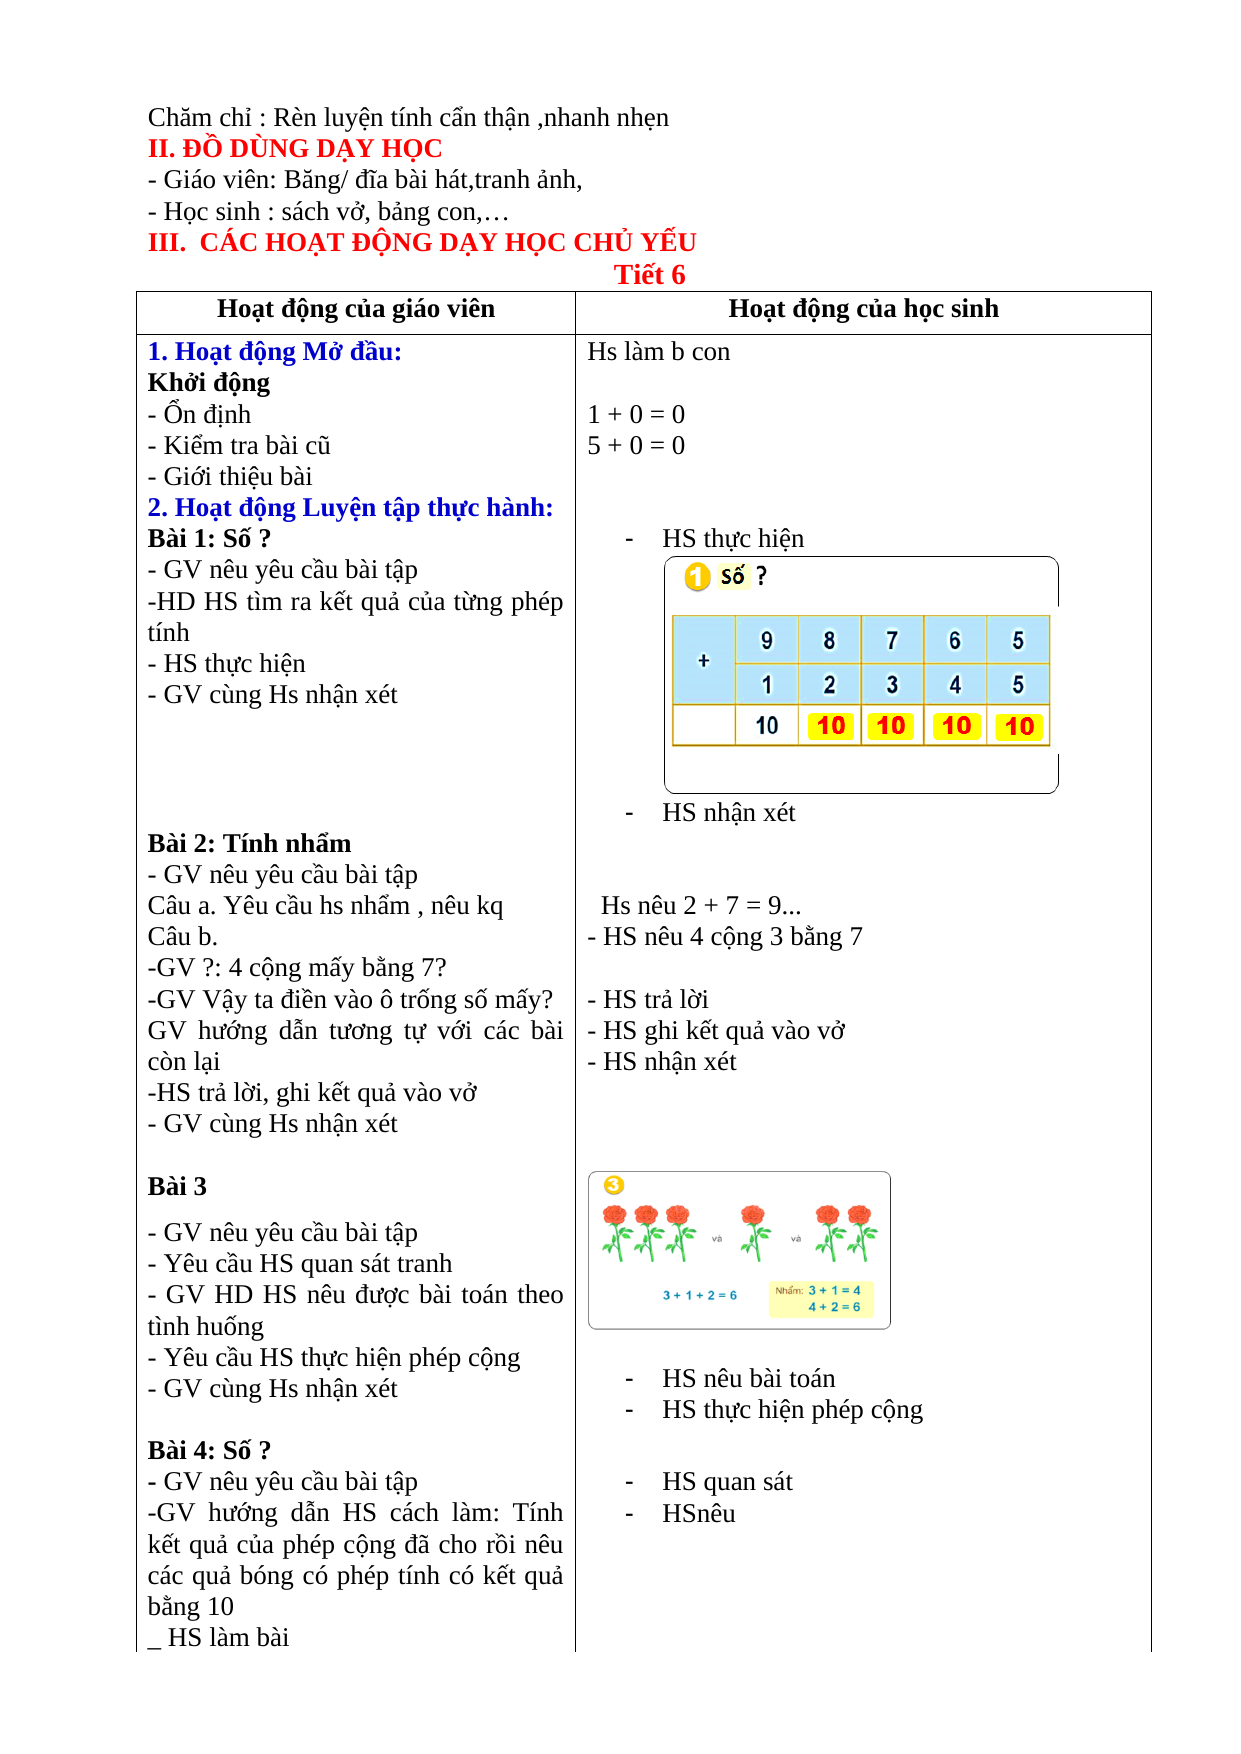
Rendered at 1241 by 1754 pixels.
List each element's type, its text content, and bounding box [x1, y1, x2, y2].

table_header Hoạt động của học sinh [576, 292, 1151, 334]
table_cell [137, 1434, 575, 1652]
text - Học sinh : sách vở, bảng con,… [148, 195, 1152, 226]
text II. ĐỒ DÙNG DẠY HỌC [148, 132, 1152, 164]
table_cell 1. Hoạt động Mở đầu: Khởi động - Ổn định - Kiểm tra bài cũ - Giới thiệu bài 2. Hoạt động Luyện tập thực hành: Bài 1: Số ? - GV nêu yêu cầu bài tập -HD HS tìm ra kết quả của từng phép tính - HS thực hiện - GV cùng Hs nhận xét [137, 335, 575, 827]
picture [662, 553, 1060, 796]
text Tiết 6 [148, 257, 1152, 291]
table_header Hoạt động của giáo viên [137, 292, 575, 334]
text Chăm chỉ : Rèn luyện tính cẩn thận ,nhanh nhẹn [148, 101, 1152, 132]
table_cell Bài 2: Tính nhẩm - GV nêu yêu cầu bài tập Câu a. Yêu cầu hs nhẩm , nêu kq Câu b. -GV ?: 4 cộng mấy bằng 7? -GV Vậy ta điền vào ô trống số mấy? GV hướng dẫn tương tự với các bài còn lại -HS trả lời, ghi kết quả vào vở - GV cùng Hs nhận xét [137, 827, 575, 1169]
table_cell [576, 1434, 1151, 1652]
table_cell Hs nêu 2 + 7 = 9... - HS nêu 4 cộng 3 bằng 7 - HS trả lời - HS ghi kết quả vào vở - HS nhận xét [576, 827, 1151, 1169]
table_cell HS nêu bài toán HS thực hiện phép cộng [576, 1170, 1151, 1434]
picture [587, 1169, 892, 1331]
table_cell Bài 3 - GV nêu yêu cầu bài tập - Yêu cầu HS quan sát tranh - GV HD HS nêu được bài toán theo tình huống - Yêu cầu HS thực hiện phép cộng - GV cùng Hs nhận xét [137, 1170, 575, 1434]
text III. CÁC HOẠT ĐỘNG DẠY HỌC CHỦ YẾU [148, 226, 1152, 257]
text - Giáo viên: Băng/ đĩa bài hát,tranh ảnh, [148, 164, 1152, 195]
table_cell Hs làm b con 1 + 0 = 0 5 + 0 = 0 HS thực hiện HS nhận xét [576, 335, 1151, 827]
